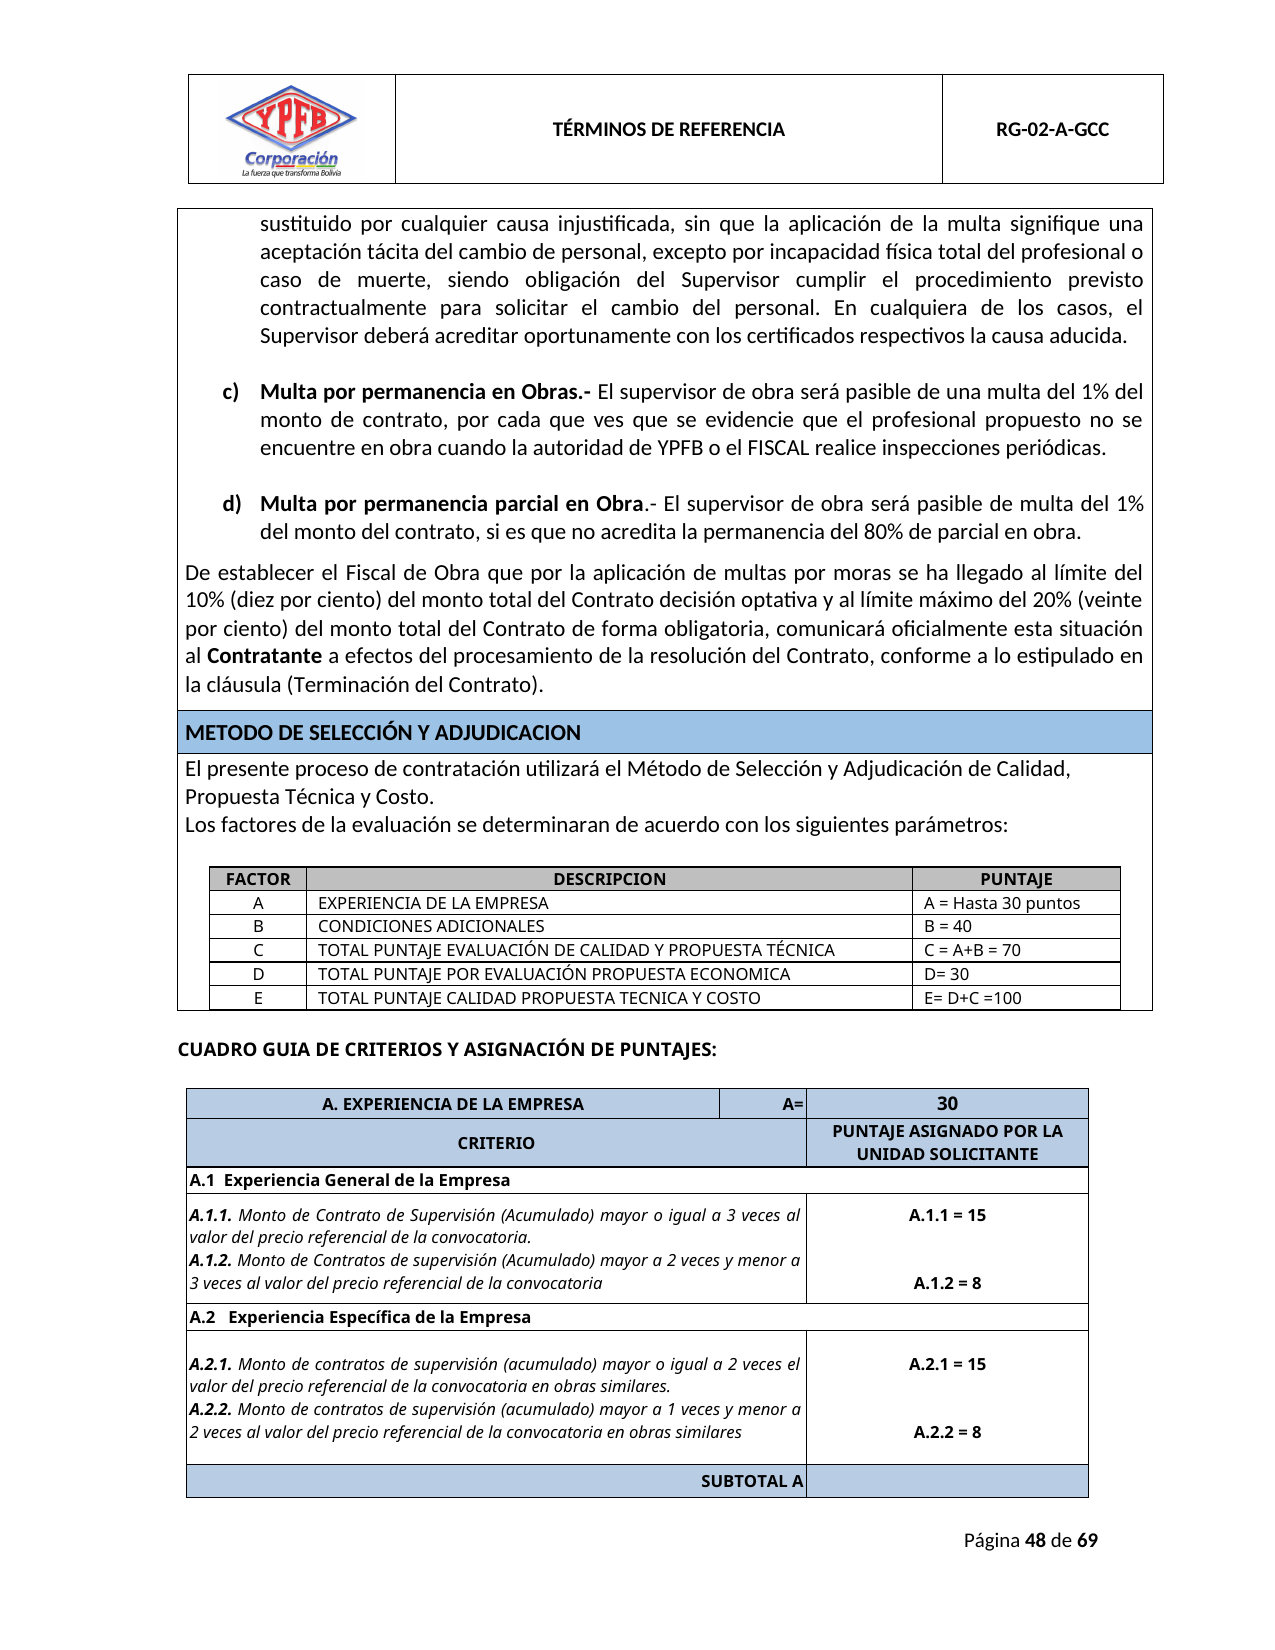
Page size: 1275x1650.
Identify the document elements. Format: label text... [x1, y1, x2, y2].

table_header 30 [807, 1089, 1088, 1118]
table_cell A.1.1 = 15 A.1.2 = 8 [807, 1194, 1088, 1303]
table_cell A.2 Experiencia Específica de la Empresa [187, 1304, 1088, 1330]
table_cell A.2.1 = 15 A.2.2 = 8 [807, 1331, 1088, 1464]
table_cell [807, 1465, 1088, 1497]
table_cell CRITERIO [187, 1119, 806, 1166]
table_header A= [720, 1089, 806, 1118]
text CUADRO GUIA DE CRITERIOS Y ASIGNACIÓN DE PUNTAJES: [177, 1037, 1098, 1062]
table_cell A.1.1. Monto de Contrato de Supervisión (Acumulado) mayor o igual a 3 veces al valor del precio referencial de la convocatoria. A.1.2. Monto de Contratos de supervisión (Acumulado) mayor a 2 veces y menor a 3 veces al valor del precio referencial de la convocatoria [187, 1194, 806, 1303]
table_cell PUNTAJE ASIGNADO POR LA UNIDAD SOLICITANTE [807, 1119, 1088, 1166]
table_cell SUBTOTAL A [187, 1465, 806, 1497]
picture [218, 81, 364, 179]
table_header A. EXPERIENCIA DE LA EMPRESA [187, 1089, 719, 1118]
table_cell A.2.1. Monto de contratos de supervisión (acumulado) mayor o igual a 2 veces el valor del precio referencial de la convocatoria en obras similares. A.2.2. Monto de contratos de supervisión (acumulado) mayor a 1 veces y menor a 2 veces al valor del precio referencial de la convocatoria en obras similares [187, 1331, 806, 1464]
table_cell El presente proceso de contratación utilizará el Método de Selección y Adjudicación de Calidad, Propuesta Técnica y Costo. Los factores de la evaluación se determinaran de acuerdo con los siguientes parámetros: [178, 754, 1152, 1010]
table_cell METODO DE SELECCIÓN Y ADJUDICACION [178, 711, 1152, 753]
table_cell A.1 Experiencia General de la Empresa [187, 1168, 1088, 1193]
